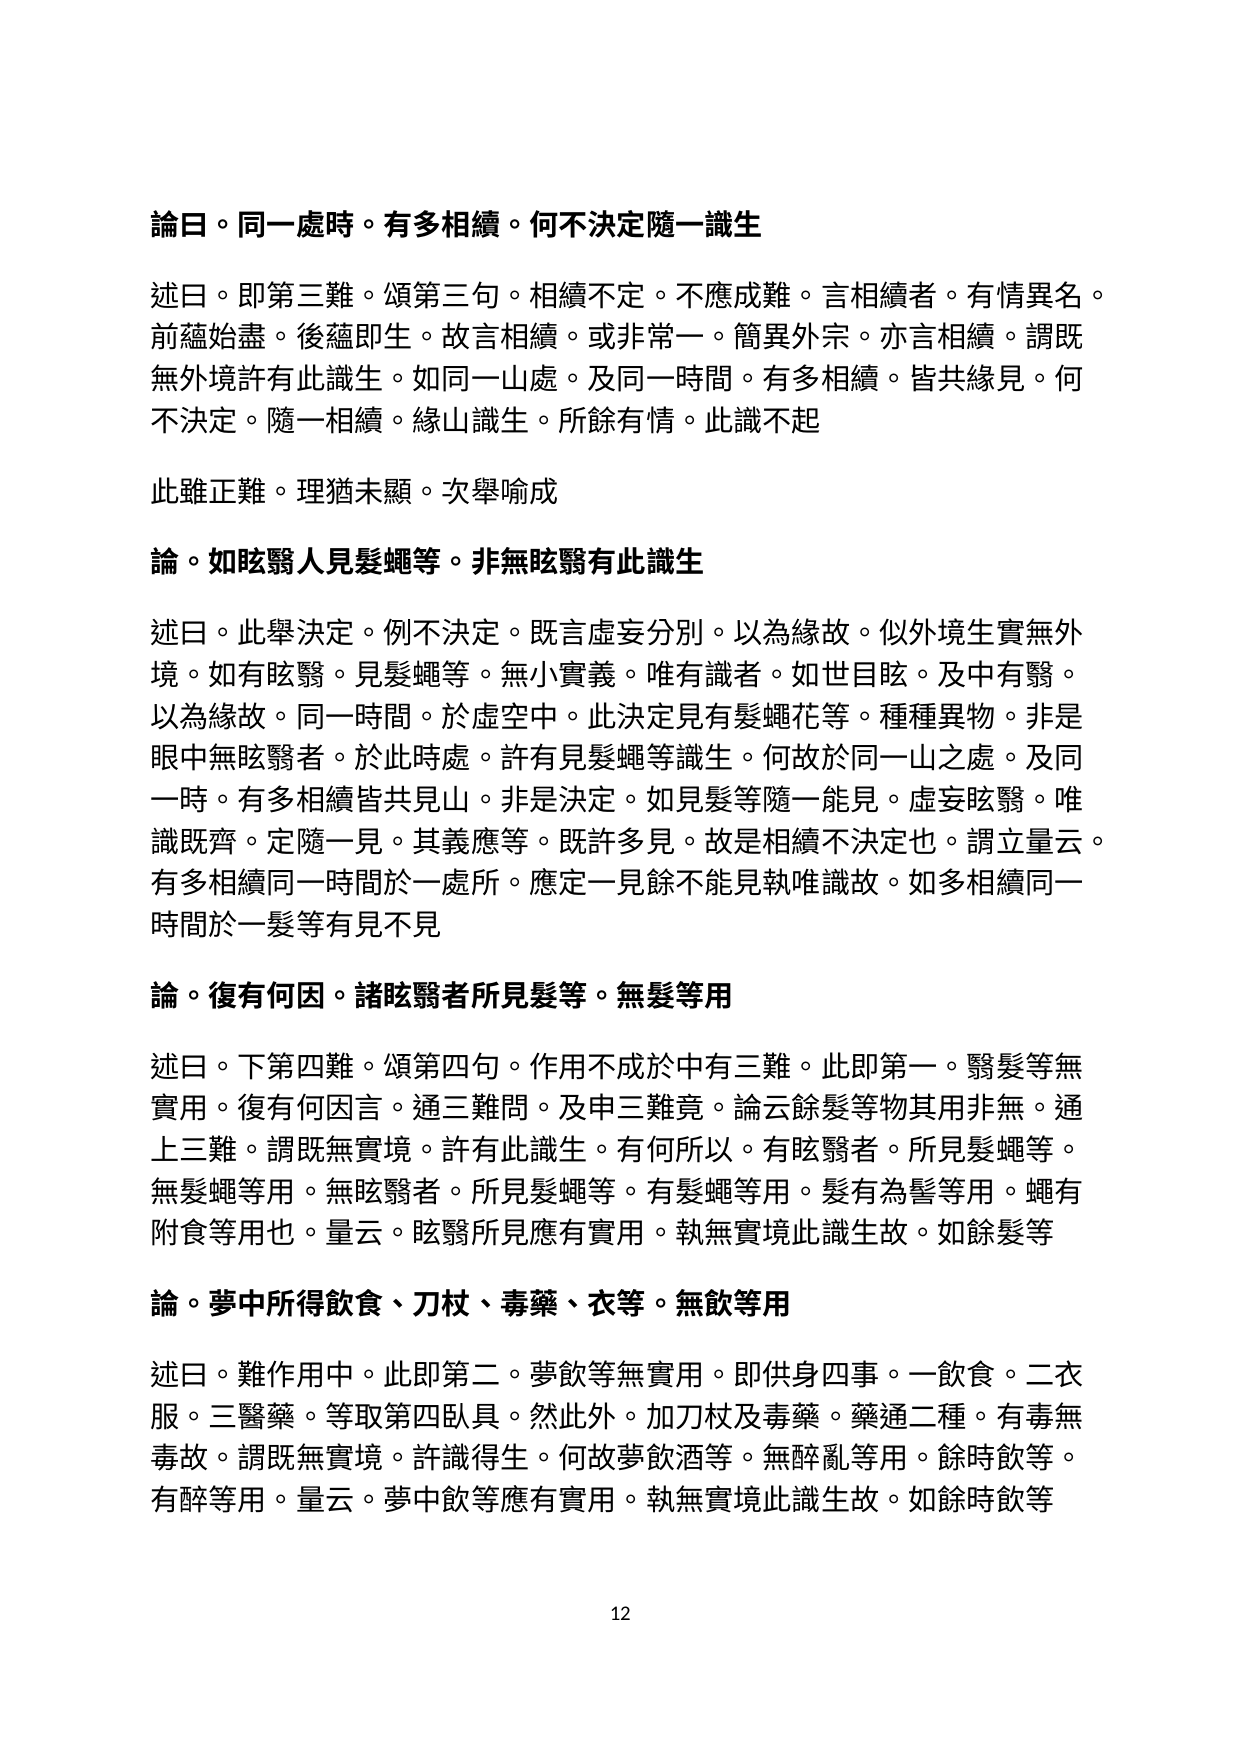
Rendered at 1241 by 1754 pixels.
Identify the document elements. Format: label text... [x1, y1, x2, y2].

text 述曰。即第三難。頌第三句。相續不定。不應成難。言相續者。有情異名。前蘊始盡。後蘊即生。故言相續。或非常一。簡異外宗。亦言相續。謂既無外境許有此識生。如同一山處。及同一時間。有多相續。皆共緣見。何不決定。隨一相續。緣山識生。所餘有情。此識不起 [150, 273, 1090, 439]
text 論。如眩翳人見髮蠅等。非無眩翳有此識生 [150, 539, 1090, 581]
text 論曰。同一處時。有多相續。何不決定隨一識生 [150, 202, 1090, 244]
text 論。復有何因。諸眩翳者所見髮等。無髮等用 [150, 973, 1090, 1014]
text 此雖正難。理猶未顯。次舉喻成 [150, 469, 1090, 510]
text 述曰。難作用中。此即第二。夢飲等無實用。即供身四事。一飲食。二衣服。三醫藥。等取第四臥具。然此外。加刀杖及毒藥。藥通二種。有毒無毒故。謂既無實境。許識得生。何故夢飲酒等。無醉亂等用。餘時飲等。有醉等用。量云。夢中飲等應有實用。執無實境此識生故。如餘時飲等 [150, 1352, 1090, 1519]
text 述曰。此舉決定。例不決定。既言虛妄分別。以為緣故。似外境生實無外境。如有眩翳。見髮蠅等。無小實義。唯有識者。如世目眩。及中有翳。以為緣故。同一時間。於虛空中。此決定見有髮蠅花等。種種異物。非是眼中無眩翳者。於此時處。許有見髮蠅等識生。何故於同一山之處。及同一時。有多相續皆共見山。非是決定。如見髮等隨一能見。虛妄眩翳。唯識既齊。定隨一見。其義應等。既許多見。故是相續不決定也。謂立量云。有多相續同一時間於一處所。應定一見餘不能見執唯識故。如多相續同一時間於一髮等有見不見 [150, 610, 1090, 944]
text 論。夢中所得飲食、刀杖、毒藥、衣等。無飲等用 [150, 1281, 1090, 1323]
text 述曰。下第四難。頌第四句。作用不成於中有三難。此即第一。翳髮等無實用。復有何因言。通三難問。及申三難竟。論云餘髮等物其用非無。通上三難。謂既無實境。許有此識生。有何所以。有眩翳者。所見髮蠅等。無髮蠅等用。無眩翳者。所見髮蠅等。有髮蠅等用。髮有為髻等用。蠅有附食等用也。量云。眩翳所見應有實用。執無實境此識生故。如餘髮等 [150, 1044, 1090, 1252]
